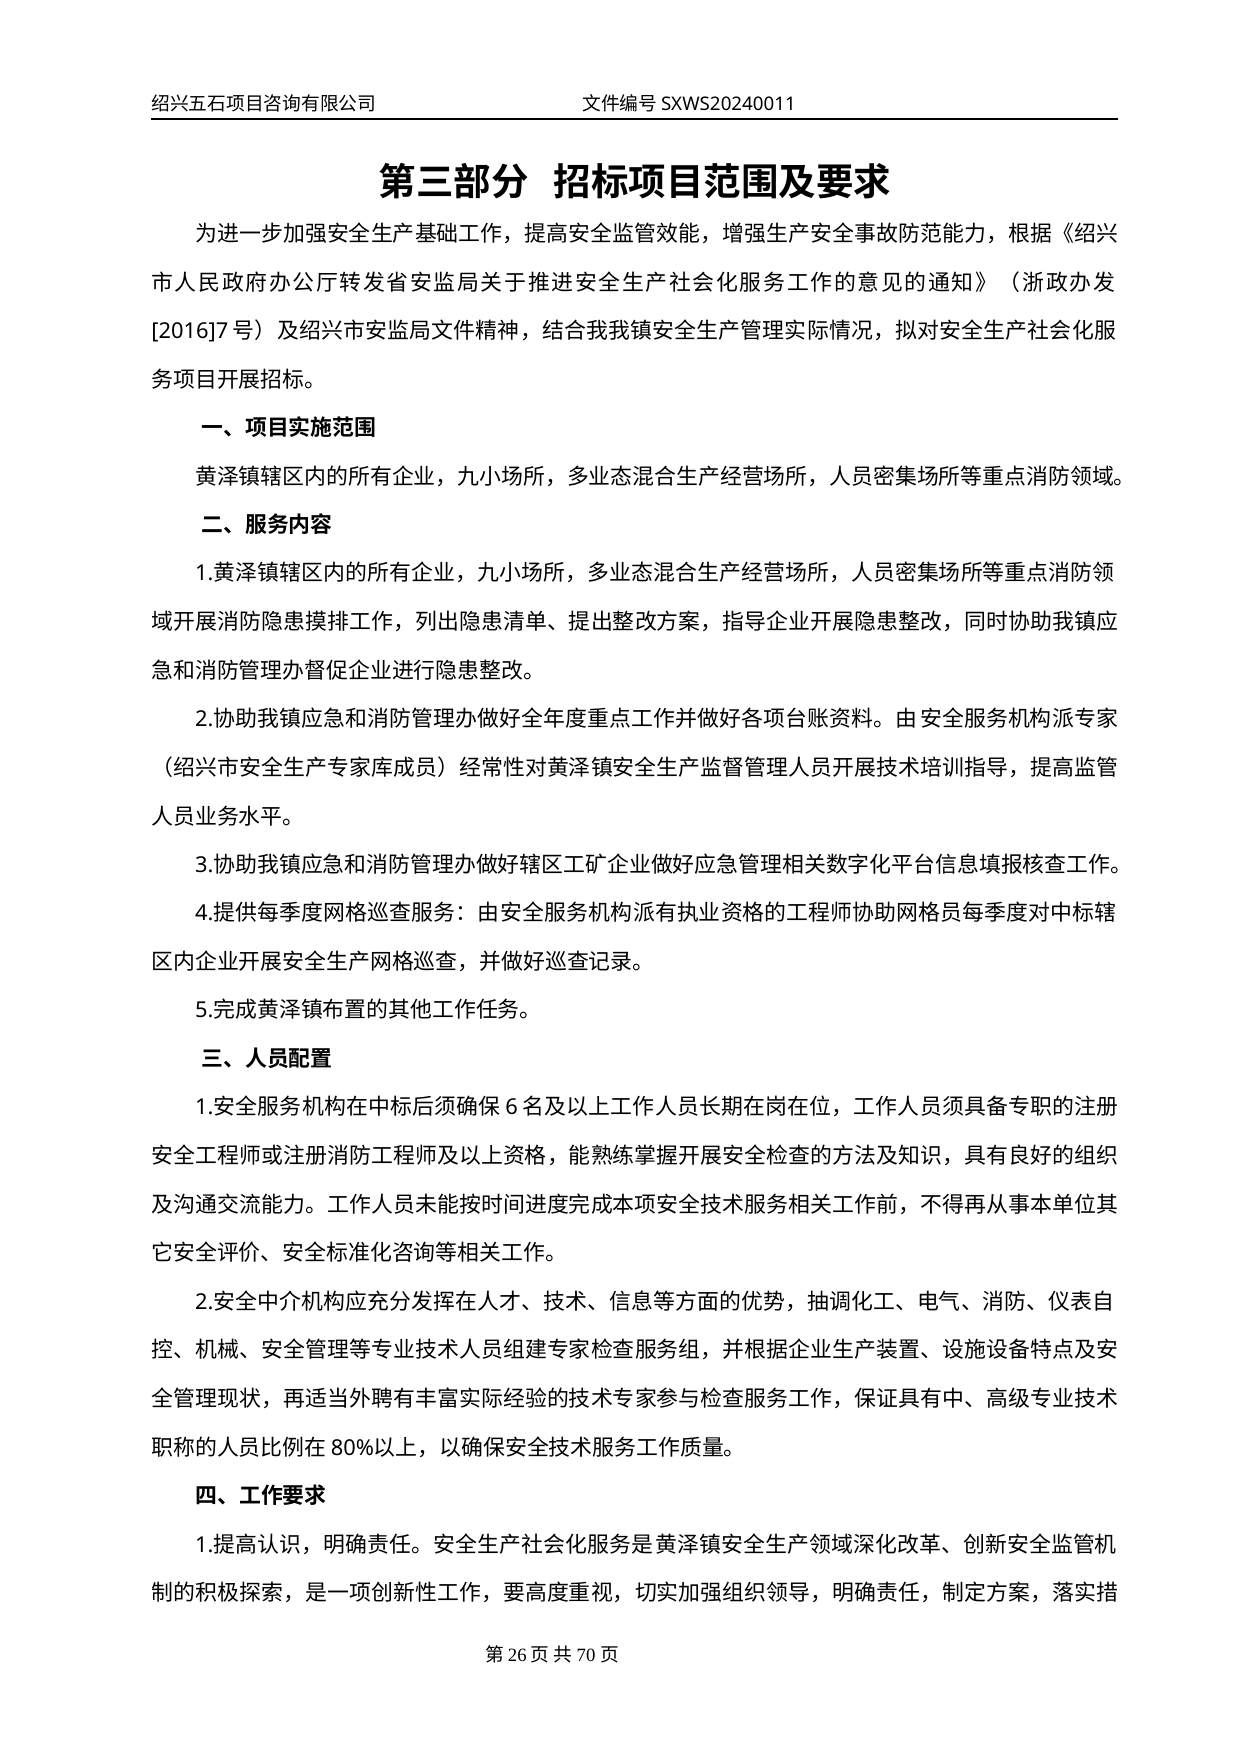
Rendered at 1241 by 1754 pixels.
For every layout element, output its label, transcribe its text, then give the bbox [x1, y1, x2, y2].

text 三、人员配置 [151, 1040, 1118, 1073]
text 为进一步加强安全生产基础工作，提高安全监管效能，增强生产安全事故防范能力，根据《绍兴市人民政府办公厅转发省安监局关于推进安全生产社会化服务工作的意见的通知》（浙政办发[2016]7号）及绍兴市安监局文件精神，结合我我镇安全生产管理实际情况，拟对安全生产社会化服务项目开展招标。 [151, 215, 1118, 394]
text 5.完成黄泽镇布置的其他工作任务。 [151, 992, 1118, 1024]
text 一、项目实施范围 [151, 410, 1118, 442]
text 四、工作要求 [151, 1478, 1118, 1510]
subtitle 第三部分 招标项目范围及要求 [151, 146, 1118, 211]
text 黄泽镇辖区内的所有企业，九小场所，多业态混合生产经营场所，人员密集场所等重点消防领域。 [151, 458, 1118, 491]
text 3.协助我镇应急和消防管理办做好辖区工矿企业做好应急管理相关数字化平台信息填报核查工作。 [151, 847, 1118, 879]
text 2.安全中介机构应充分发挥在人才、技术、信息等方面的优势，抽调化工、电气、消防、仪表自控、机械、安全管理等专业技术人员组建专家检查服务组，并根据企业生产装置、设施设备特点及安全管理现状，再适当外聘有丰富实际经验的技术专家参与检查服务工作，保证具有中、高级专业技术职称的人员比例在80%以上，以确保安全技术服务工作质量。 [151, 1283, 1118, 1462]
text 4.提供每季度网格巡查服务：由安全服务机构派有执业资格的工程师协助网格员每季度对中标辖区内企业开展安全生产网格巡查，并做好巡查记录。 [151, 895, 1118, 976]
text 1.黄泽镇辖区内的所有企业，九小场所，多业态混合生产经营场所，人员密集场所等重点消防领域开展消防隐患摸排工作，列出隐患清单、提出整改方案，指导企业开展隐患整改，同时协助我镇应急和消防管理办督促企业进行隐患整改。 [151, 555, 1118, 685]
text 2.协助我镇应急和消防管理办做好全年度重点工作并做好各项台账资料。由安全服务机构派专家（绍兴市安全生产专家库成员）经常性对黄泽镇安全生产监督管理人员开展技术培训指导，提高监管人员业务水平。 [151, 701, 1118, 831]
text 二、服务内容 [151, 507, 1118, 539]
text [151, 1526, 1118, 1607]
text 1.安全服务机构在中标后须确保6名及以上工作人员长期在岗在位，工作人员须具备专职的注册安全工程师或注册消防工程师及以上资格，能熟练掌握开展安全检查的方法及知识，具有良好的组织及沟通交流能力。工作人员未能按时间进度完成本项安全技术服务相关工作前，不得再从事本单位其它安全评价、安全标准化咨询等相关工作。 [151, 1089, 1118, 1267]
